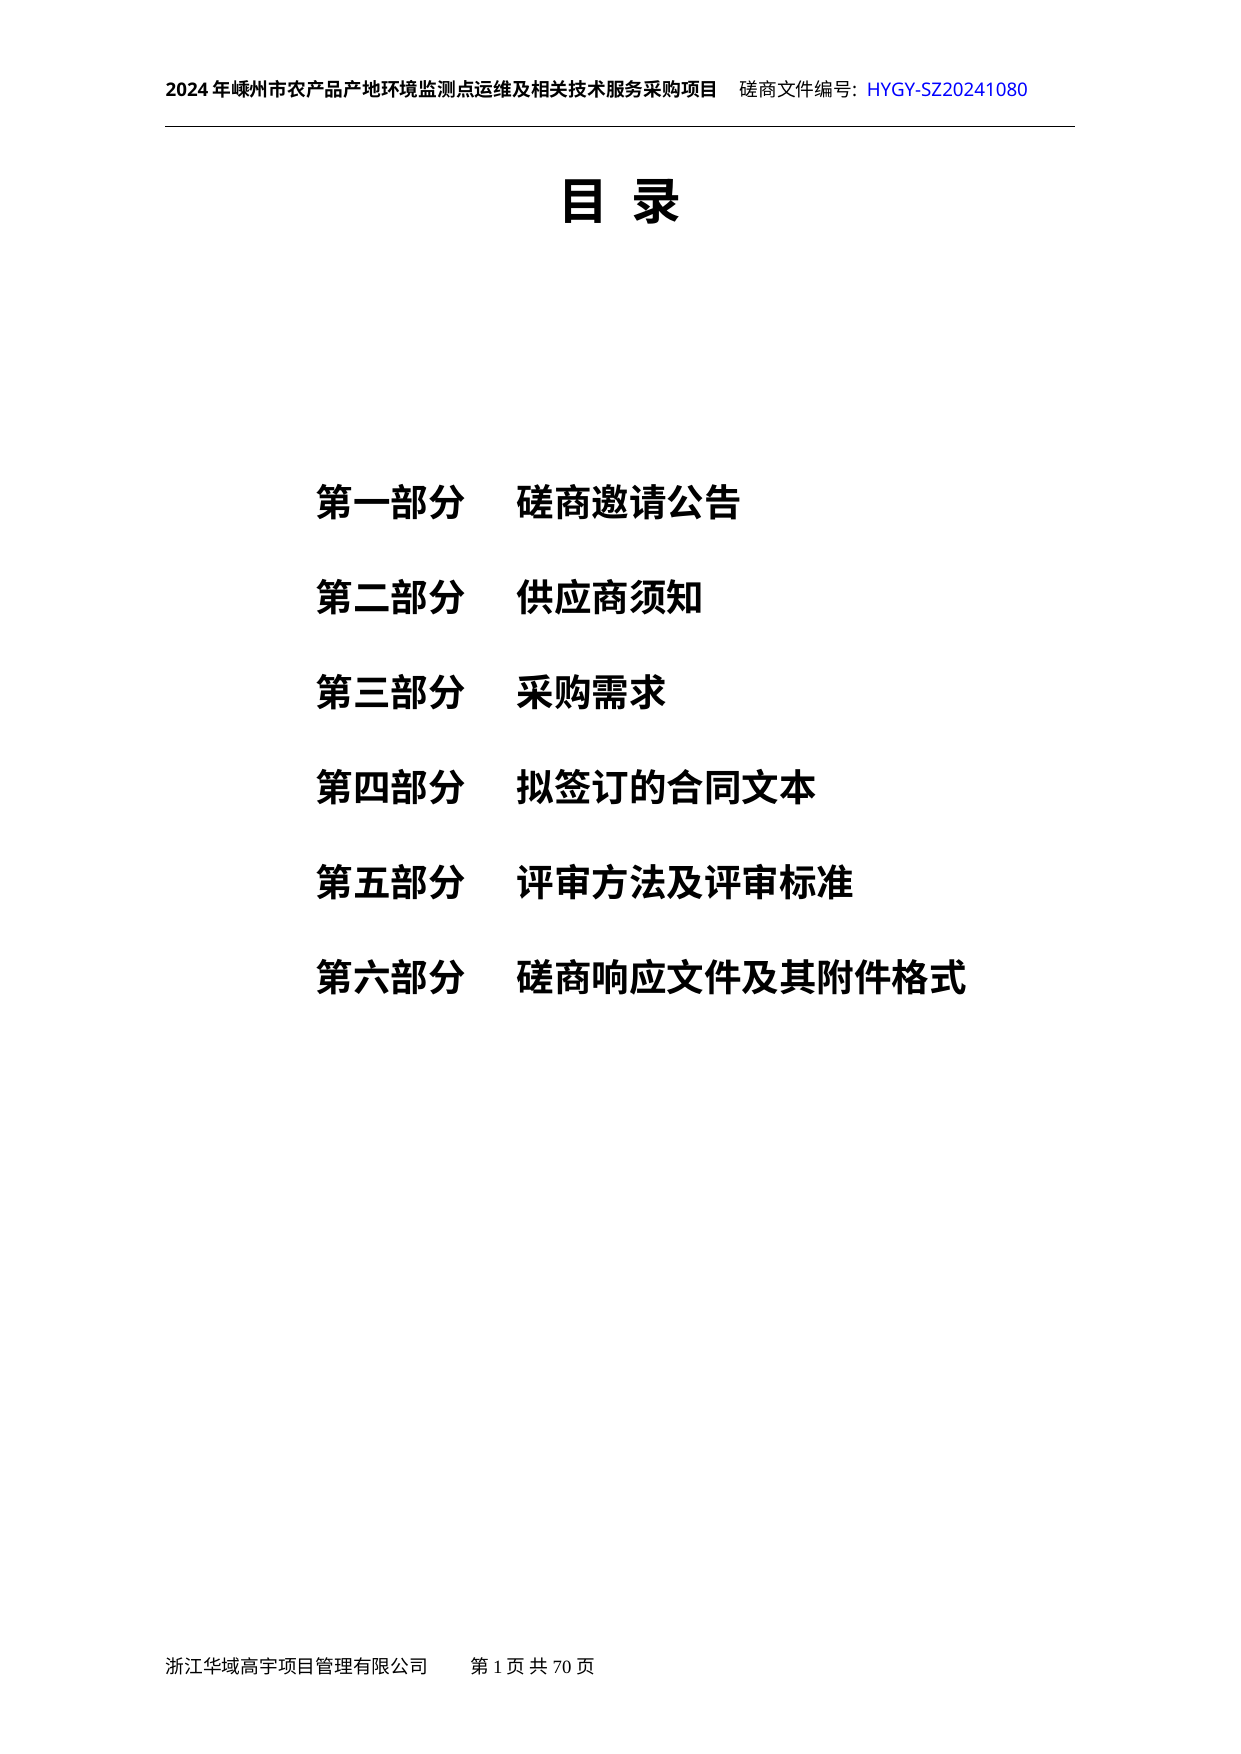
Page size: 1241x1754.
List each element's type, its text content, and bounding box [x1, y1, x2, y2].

text 第五部分 评审方法及评审标准 [165, 846, 1075, 914]
text 第一部分 磋商邀请公告 [165, 466, 1075, 534]
text 第三部分 采购需求 [165, 656, 1075, 724]
text 第六部分 磋商响应文件及其附件格式 [165, 941, 1075, 1009]
text 第二部分 供应商须知 [165, 561, 1075, 629]
text 第四部分 拟签订的合同文本 [165, 751, 1075, 819]
text 目 录 [165, 147, 1075, 249]
